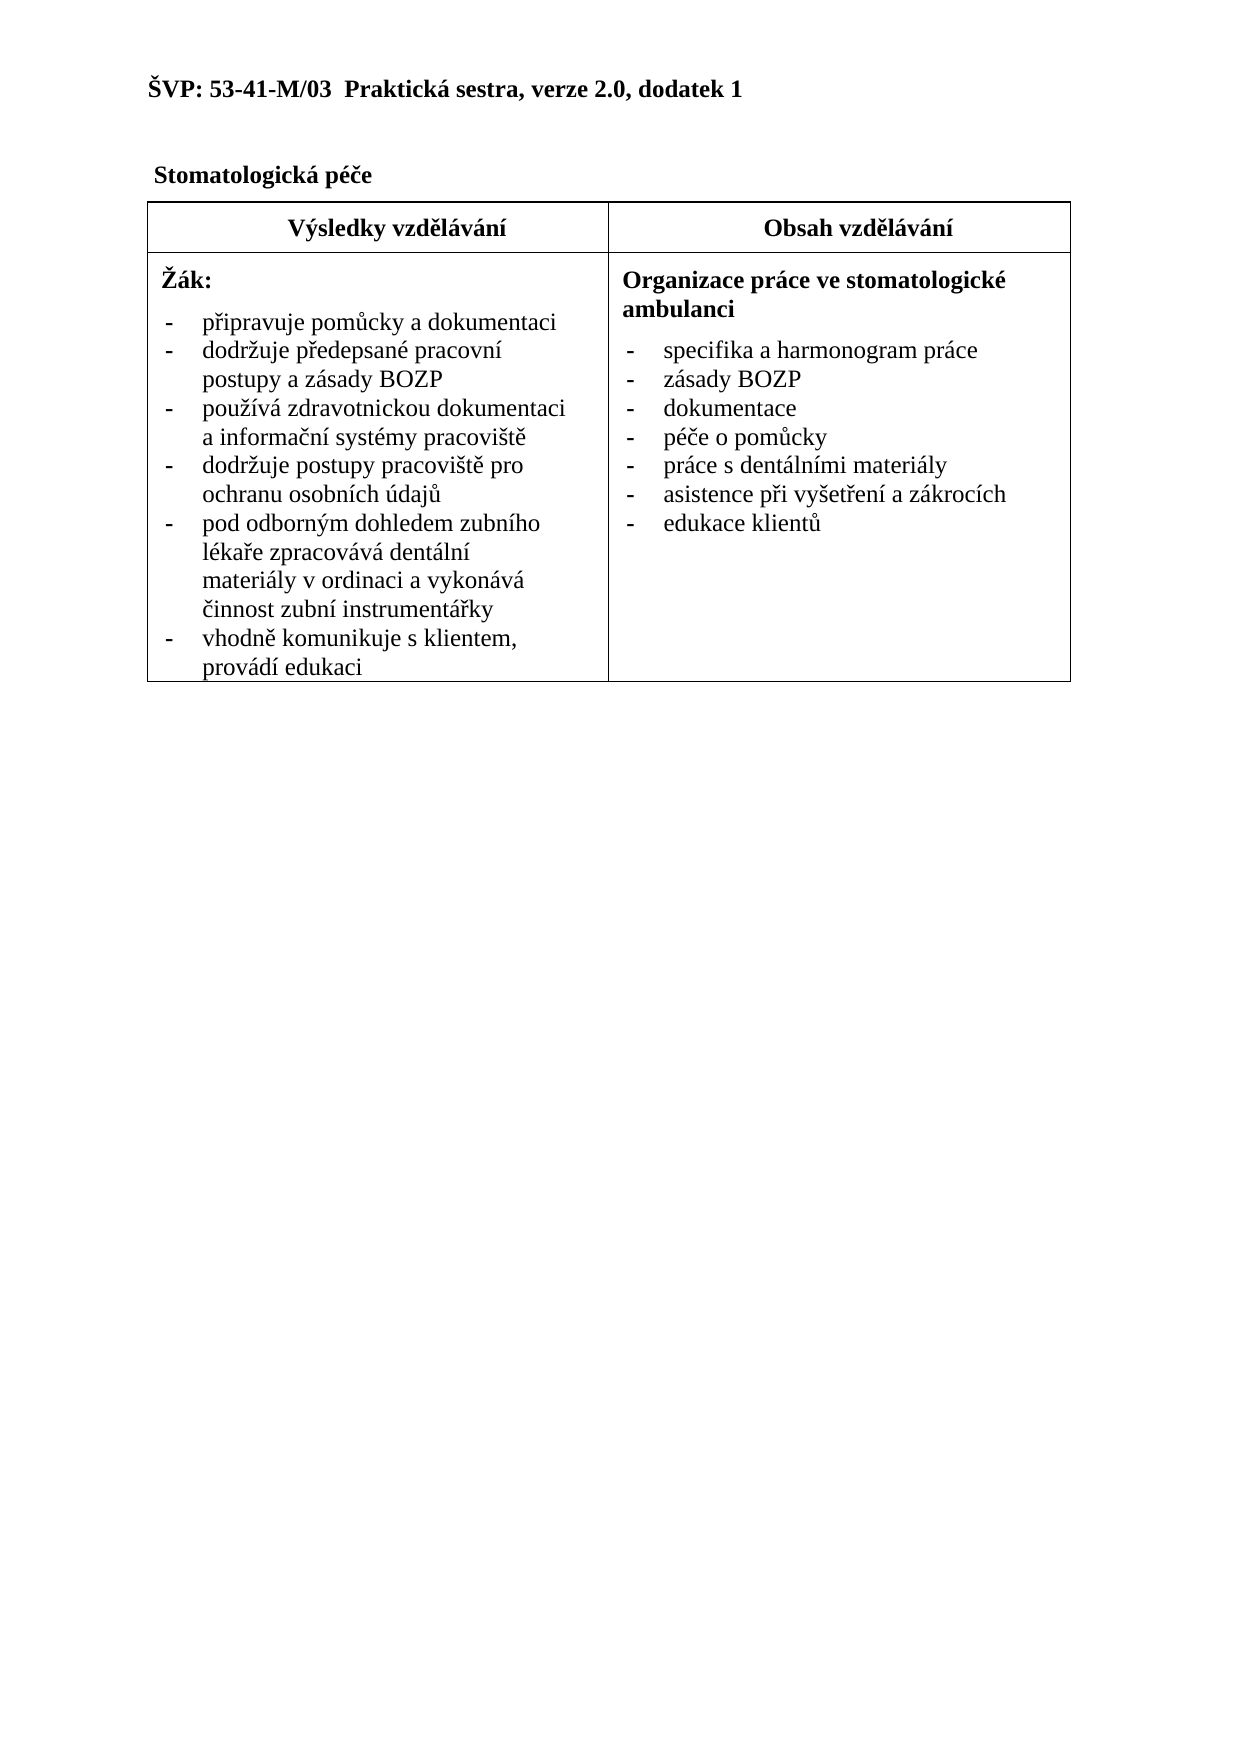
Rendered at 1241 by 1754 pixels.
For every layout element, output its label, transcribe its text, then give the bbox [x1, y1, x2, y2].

text Stomatologická péče [153, 160, 1093, 189]
table_cell Organizace práce ve stomatologické ambulanci specifika a harmonogram práce zásady BOZP dokumentace péče o pomůcky práce s dentálními materiály asistence při vyšetření a zákrocích edukace klientů [609, 253, 1070, 681]
table_cell Žák: připravuje pomůcky a dokumentaci dodržuje předepsané pracovní postupy a zásady BOZP používá zdravotnickou dokumentaci a informační systémy pracoviště dodržuje postupy pracoviště pro ochranu osobních údajů pod odborným dohledem zubního lékaře zpracovává dentální materiály v ordinaci a vykonává činnost zubní instrumentářky vhodně komunikuje s klientem, provádí edukaci [148, 253, 608, 681]
table_header Výsledky vzdělávání [148, 203, 608, 252]
table_header Obsah vzdělávání [609, 203, 1070, 252]
